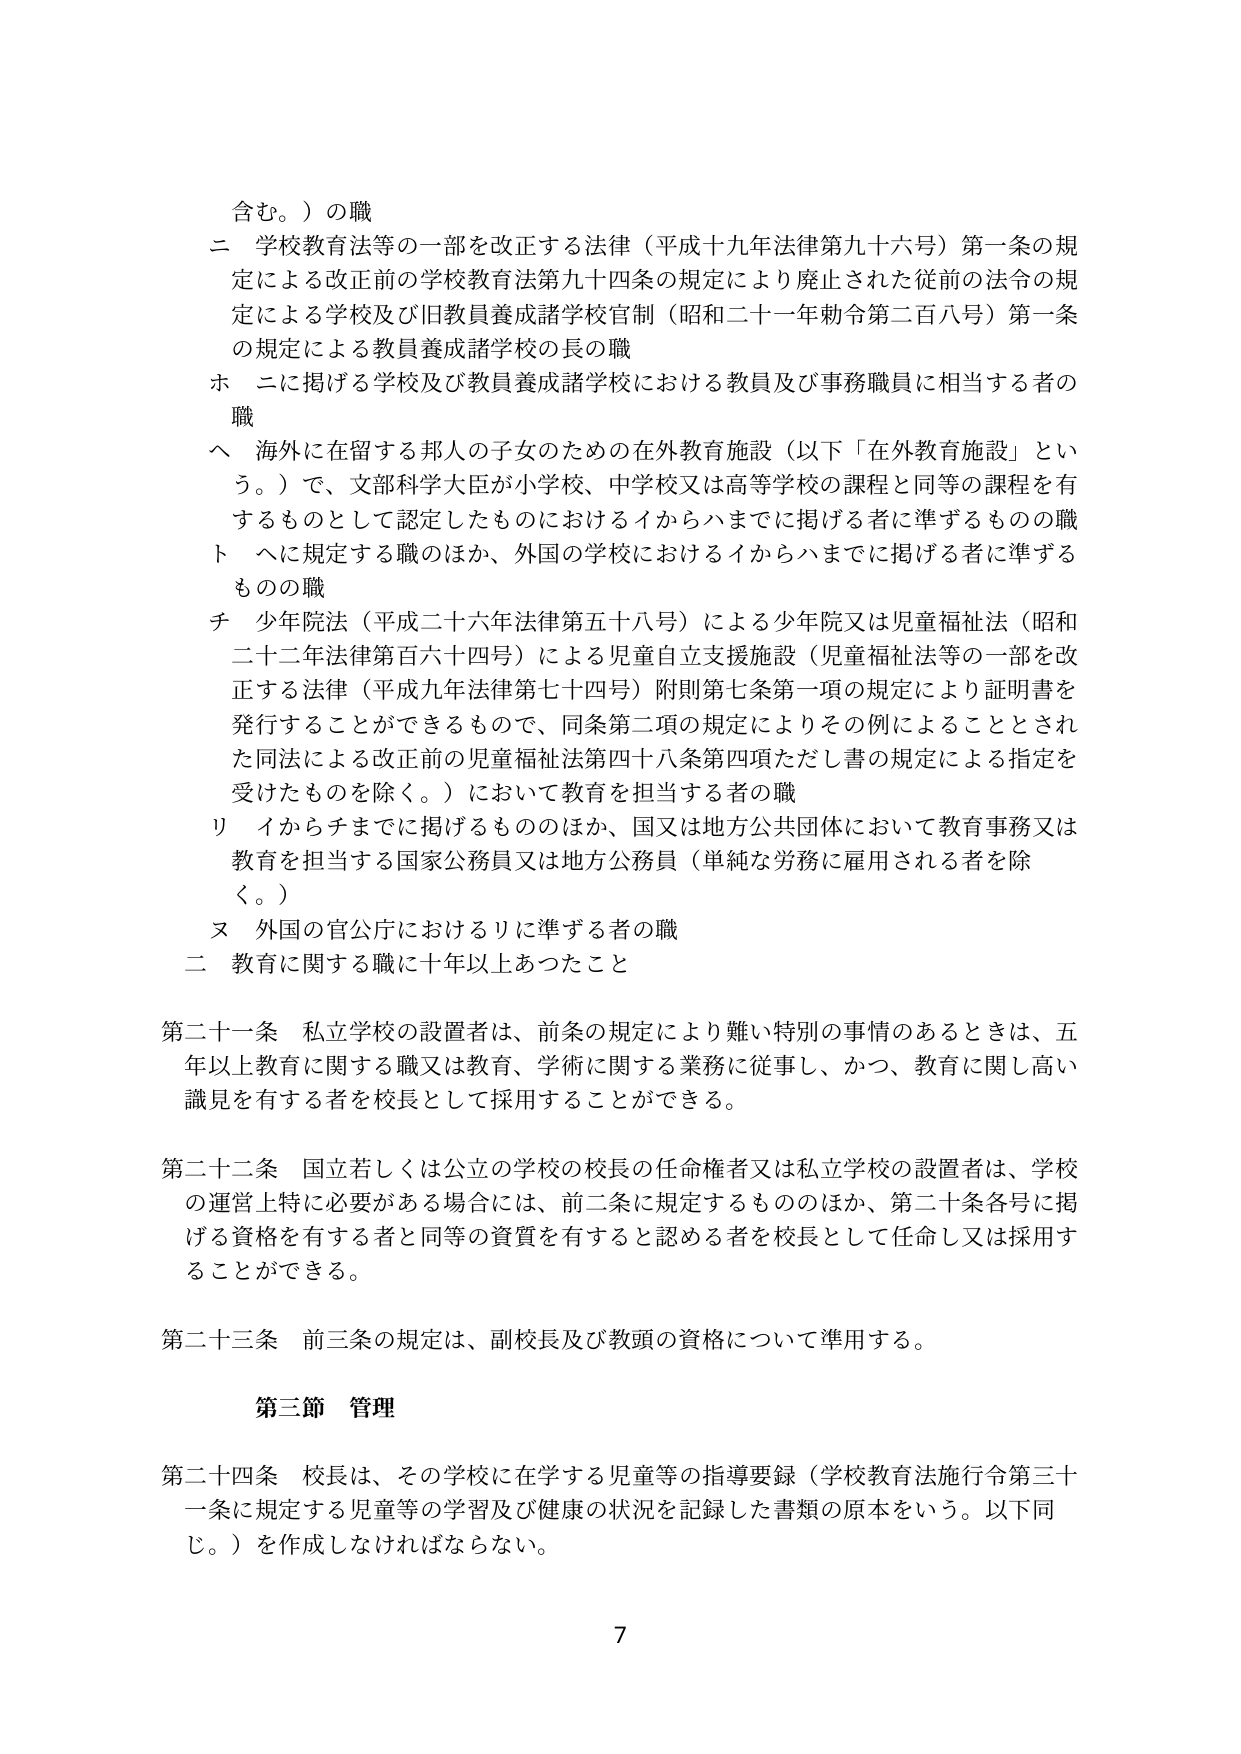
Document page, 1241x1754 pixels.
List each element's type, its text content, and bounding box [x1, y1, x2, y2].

text 第二十四条 校長は、その学校に在学する児童等の指導要録（学校教育法施行令第三十一条に規定する児童等の学習及び健康の状況を記録した書類の原本をいう。以下同じ。）を作成しなければならない。 [161, 1458, 1079, 1560]
text 第三節 管理 [253, 1389, 1079, 1424]
text ヌ 外国の官公庁におけるリに準ずる者の職 [207, 911, 1079, 945]
text リ イからチまでに掲げるもののほか、国又は地方公共団体において教育事務又は教育を担当する国家公務員又は地方公務員（単純な労務に雇用される者を除く。） [207, 809, 1079, 911]
text 第二十二条 国立若しくは公立の学校の校長の任命権者又は私立学校の設置者は、学校の運営上特に必要がある場合には、前二条に規定するもののほか、第二十条各号に掲げる資格を有する者と同等の資質を有すると認める者を校長として任命し又は採用することができる。 [161, 1150, 1079, 1287]
text ヘ 海外に在留する邦人の子女のための在外教育施設（以下「在外教育施設」という。）で、文部科学大臣が小学校、中学校又は高等学校の課程と同等の課程を有するものとして認定したものにおけるイからハまでに掲げる者に準ずるものの職 [207, 433, 1079, 535]
text ト ヘに規定する職のほか、外国の学校におけるイからハまでに掲げる者に準ずるものの職 [207, 535, 1079, 604]
text チ 少年院法（平成二十六年法律第五十八号）による少年院又は児童福祉法（昭和二十二年法律第百六十四号）による児童自立支援施設（児童福祉法等の一部を改正する法律（平成九年法律第七十四号）附則第七条第一項の規定により証明書を発行することができるもので、同条第二項の規定によりその例によることとされた同法による改正前の児童福祉法第四十八条第四項ただし書の規定による指定を受けたものを除く。）において教育を担当する者の職 [207, 604, 1079, 809]
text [207, 194, 1079, 228]
text 第二十一条 私立学校の設置者は、前条の規定により難い特別の事情のあるときは、五年以上教育に関する職又は教育、学術に関する業務に従事し、かつ、教育に関し高い識見を有する者を校長として採用することができる。 [161, 1014, 1079, 1116]
text ニ 学校教育法等の一部を改正する法律（平成十九年法律第九十六号）第一条の規定による改正前の学校教育法第九十四条の規定により廃止された従前の法令の規定による学校及び旧教員養成諸学校官制（昭和二十一年勅令第二百八号）第一条の規定による教員養成諸学校の長の職 [207, 228, 1079, 364]
text ホ ニに掲げる学校及び教員養成諸学校における教員及び事務職員に相当する者の職 [207, 364, 1079, 433]
text 第二十三条 前三条の規定は、副校長及び教頭の資格について準用する。 [161, 1321, 1079, 1355]
text 二 教育に関する職に十年以上あつたこと [184, 945, 1079, 979]
